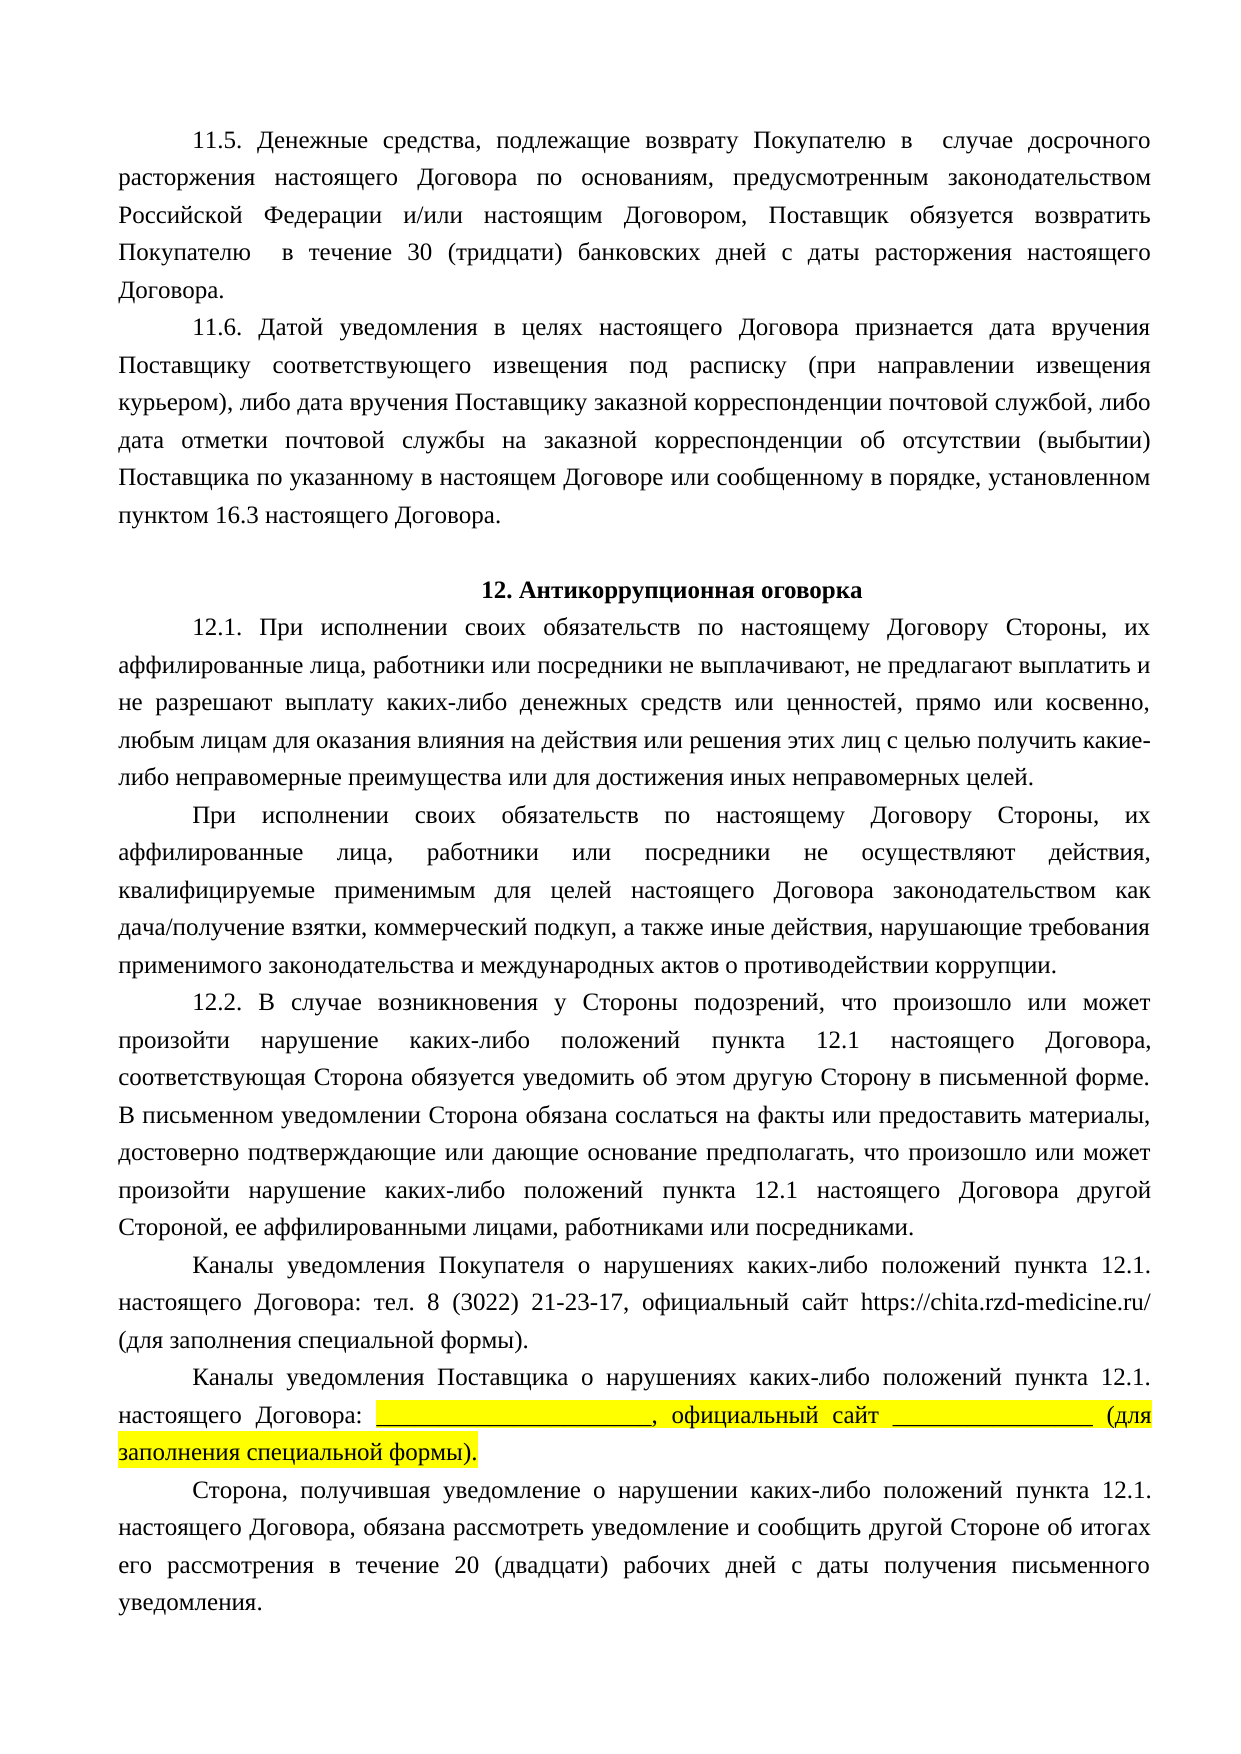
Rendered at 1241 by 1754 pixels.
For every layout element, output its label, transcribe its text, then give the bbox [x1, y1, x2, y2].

text 11.5. Денежные средства, подлежащие возврату Покупателю в случае досрочного расторжения настоящего Договора по основаниям, предусмотренным законодательством Российской Федерации и/или настоящим Договором, Поставщик обязуется возвратить Покупателю в течение 30 (тридцати) банковских дней с даты расторжения настоящего Договора. [118, 118, 1152, 306]
text 12. Антикоррупционная оговорка [118, 568, 1152, 606]
text Сторона, получившая уведомление о нарушении каких-либо положений пункта 12.1. настоящего Договора, обязана рассмотреть уведомление и сообщить другой Стороне об итогах его рассмотрения в течение 20 (двадцати) рабочих дней с даты получения письменного уведомления. [118, 1468, 1152, 1618]
text 12.1. При исполнении своих обязательств по настоящему Договору Стороны, их аффилированные лица, работники или посредники не выплачивают, не предлагают выплатить и не разрешают выплату каких-либо денежных средств или ценностей, прямо или косвенно, любым лицам для оказания влияния на действия или решения этих лиц с целью получить какие-либо неправомерные преимущества или для достижения иных неправомерных целей. [118, 606, 1152, 793]
text Каналы уведомления Покупателя о нарушениях каких-либо положений пункта 12.1. настоящего Договора: тел. 8 (3022) 21-23-17, официальный сайт https://chita.rzd-medicine.ru/ (для заполнения специальной формы). [118, 1243, 1152, 1356]
text 12.2. В случае возникновения у Стороны подозрений, что произошло или может произойти нарушение каких-либо положений пункта 12.1 настоящего Договора, соответствующая Сторона обязуется уведомить об этом другую Сторону в письменной форме. В письменном уведомлении Сторона обязана сослаться на факты или предоставить материалы, достоверно подтверждающие или дающие основание предполагать, что произошло или может произойти нарушение каких-либо положений пункта 12.1 настоящего Договора другой Стороной, ее аффилированными лицами, работниками или посредниками. [118, 981, 1152, 1243]
text Каналы уведомления Поставщика о нарушениях каких-либо положений пункта 12.1. настоящего Договора: ______________________, официальный сайт ________________ (для заполнения специальной формы). [118, 1356, 1152, 1468]
text 11.6. Датой уведомления в целях настоящего Договора признается дата вручения Поставщику соответствующего извещения под расписку (при направлении извещения курьером), либо дата вручения Поставщику заказной корреспонденции почтовой службой, либо дата отметки почтовой службы на заказной корреспонденции об отсутствии (выбытии) Поставщика по указанному в настоящем Договоре или сообщенному в порядке, установленном пунктом 16.3 настоящего Договора. [118, 306, 1152, 531]
text При исполнении своих обязательств по настоящему Договору Стороны, их аффилированные лица, работники или посредники не осуществляют действия, квалифицируемые применимым для целей настоящего Договора законодательством как дача/получение взятки, коммерческий подкуп, а также иные действия, нарушающие требования применимого законодательства и международных актов о противодействии коррупции. [118, 793, 1152, 981]
